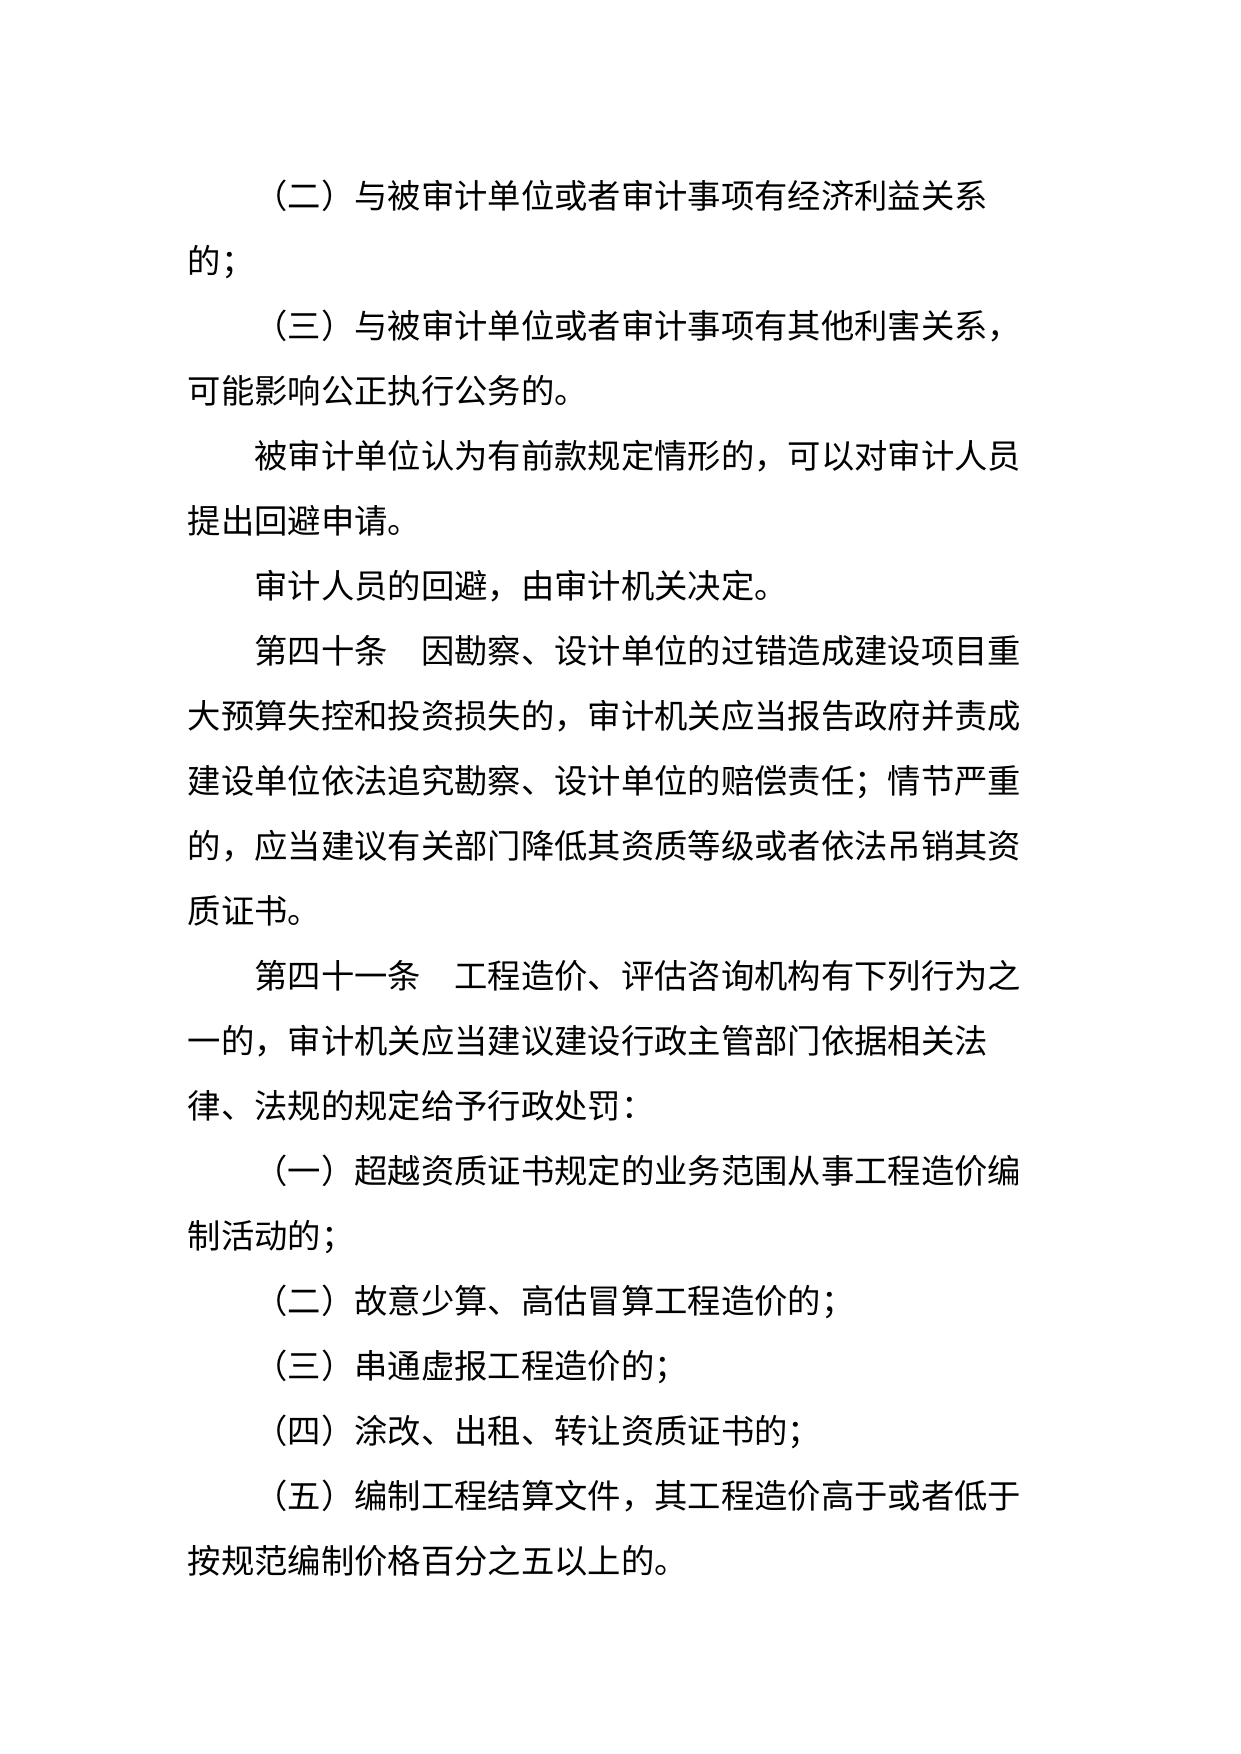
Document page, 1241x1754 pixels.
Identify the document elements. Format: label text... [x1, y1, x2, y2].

text （二）与被审计单位或者审计事项有经济利益关系的； [187, 162, 1053, 292]
text （三）与被审计单位或者审计事项有其他利害关系，可能影响公正执行公务的。 [187, 292, 1053, 422]
text （一）超越资质证书规定的业务范围从事工程造价编制活动的； [187, 1137, 1053, 1267]
text （三）串通虚报工程造价的； [187, 1332, 1053, 1397]
text （二）故意少算、高估冒算工程造价的； [187, 1267, 1053, 1332]
text （四）涂改、出租、转让资质证书的； [187, 1397, 1053, 1462]
text 第四十条 因勘察、设计单位的过错造成建设项目重大预算失控和投资损失的，审计机关应当报告政府并责成建设单位依法追究勘察、设计单位的赔偿责任；情节严重的，应当建议有关部门降低其资质等级或者依法吊销其资质证书。 [187, 617, 1053, 942]
text 第四十一条 工程造价、评估咨询机构有下列行为之一的，审计机关应当建议建设行政主管部门依据相关法律、法规的规定给予行政处罚： [187, 942, 1053, 1137]
text 被审计单位认为有前款规定情形的，可以对审计人员提出回避申请。 [187, 422, 1053, 552]
text 审计人员的回避，由审计机关决定。 [187, 552, 1053, 617]
text （五）编制工程结算文件，其工程造价高于或者低于按规范编制价格百分之五以上的。 [187, 1462, 1053, 1592]
